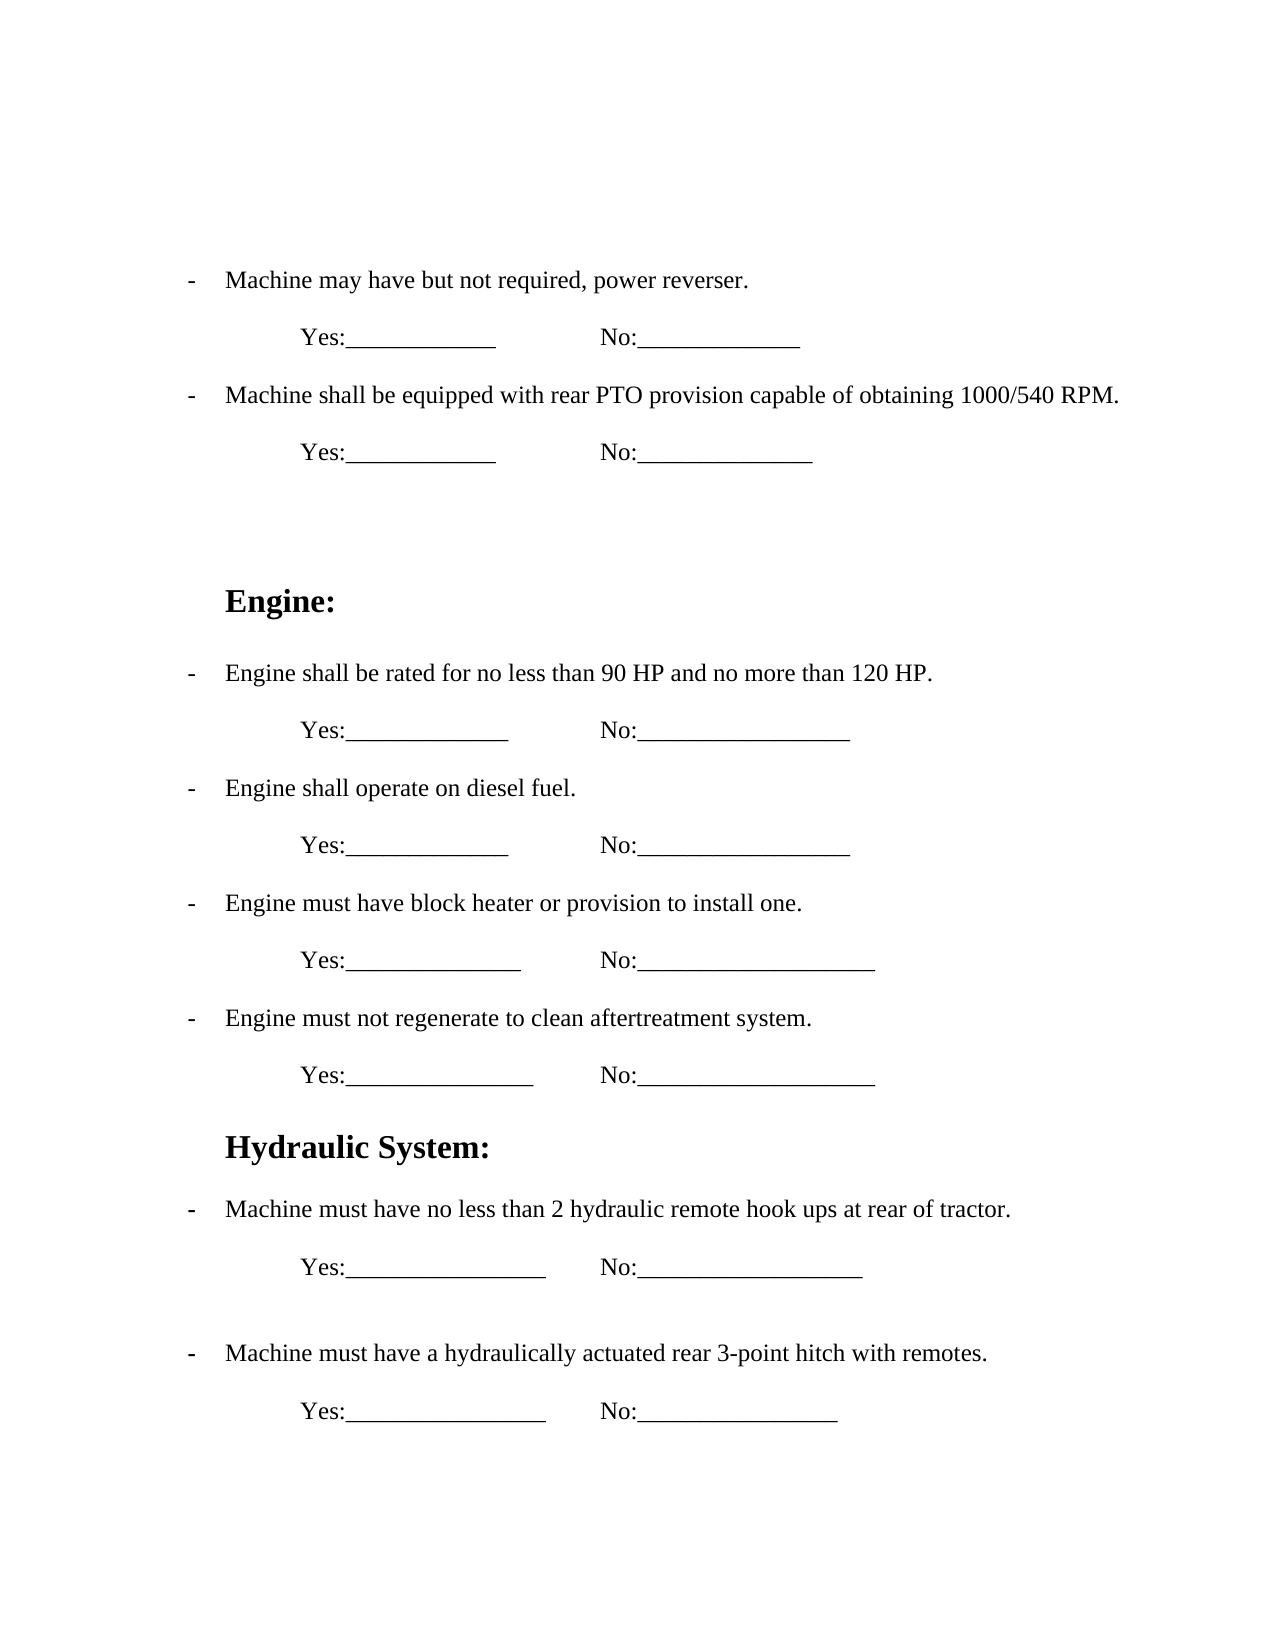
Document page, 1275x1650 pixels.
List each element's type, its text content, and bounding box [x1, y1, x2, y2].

text Yes:______________ No:___________________ [300, 945, 1125, 974]
text Yes:____________ No:______________ [300, 437, 1125, 466]
list Engine must have block heater or provision to install one. [187, 888, 1125, 917]
text Engine: [225, 581, 1125, 619]
text Yes:_____________ No:_________________ [300, 715, 1125, 744]
text Yes:_____________ No:_________________ [300, 830, 1125, 859]
text Yes:_______________ No:___________________ [300, 1060, 1125, 1089]
list Machine shall be equipped with rear PTO provision capable of obtaining 1000/540 RPM. [187, 380, 1125, 409]
list Yes:____________ No:_____________ [300, 322, 1125, 351]
text Hydraulic System: [225, 1127, 1125, 1166]
text Yes:________________ No:________________ [300, 1396, 1125, 1424]
text Yes:________________ No:__________________ [300, 1252, 1125, 1281]
list Machine must have no less than 2 hydraulic remote hook ups at rear of tractor. [187, 1194, 1125, 1223]
list Machine must have a hydraulically actuated rear 3-point hitch with remotes. [187, 1338, 1125, 1367]
list Machine may have but not required, power reverser. [187, 265, 1125, 294]
list Engine shall operate on diesel fuel. [187, 773, 1125, 802]
list Engine shall be rated for no less than 90 HP and no more than 120 HP. [187, 658, 1125, 687]
list Engine must not regenerate to clean aftertreatment system. [187, 1003, 1125, 1032]
